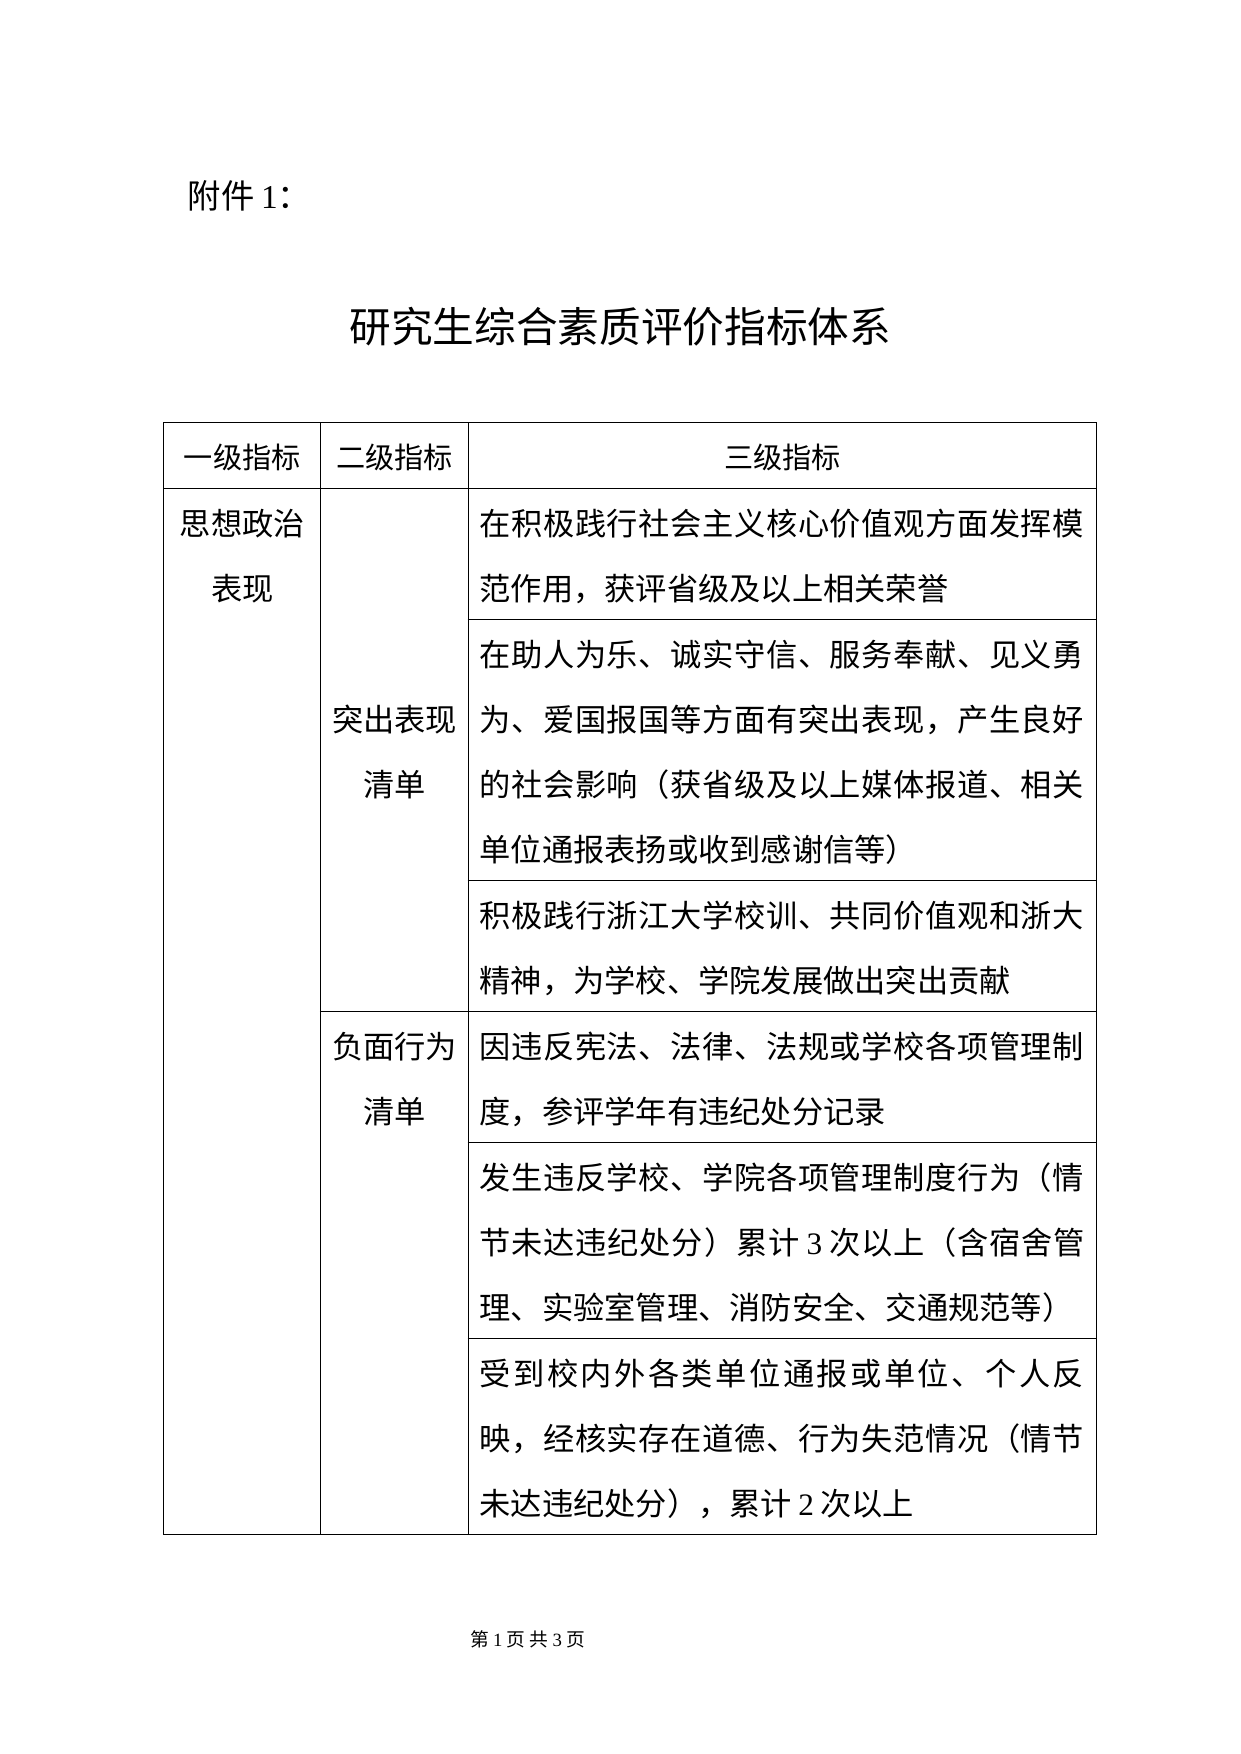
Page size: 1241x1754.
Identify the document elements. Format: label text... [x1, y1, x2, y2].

table_header 三级指标 [469, 423, 1096, 488]
table_cell 在助人为乐、诚实守信、服务奉献、见义勇为、爱国报国等方面有突出表现，产生良好的社会影响（获省级及以上媒体报道、相关单位通报表扬或收到感谢信等） [469, 620, 1096, 880]
table_cell 突出表现 清单 [321, 489, 468, 1011]
table_cell 发生违反学校、学院各项管理制度行为（情节未达违纪处分）累计3次以上（含宿舍管理、实验室管理、消防安全、交通规范等） [469, 1143, 1096, 1338]
text 附件1： [187, 162, 1053, 227]
text 研究生综合素质评价指标体系 [187, 292, 1053, 357]
table_cell 积极践行浙江大学校训、共同价值观和浙大精神，为学校、学院发展做出突出贡献 [469, 881, 1096, 1011]
table_cell 在积极践行社会主义核心价值观方面发挥模范作用，获评省级及以上相关荣誉 [469, 489, 1096, 619]
table_cell 受到校内外各类单位通报或单位、个人反映，经核实存在道德、行为失范情况（情节未达违纪处分），累计2次以上 [469, 1339, 1096, 1534]
table_header 一级指标 [164, 423, 320, 488]
table_cell 因违反宪法、法律、法规或学校各项管理制度，参评学年有违纪处分记录 [469, 1012, 1096, 1142]
table_header 二级指标 [321, 423, 468, 488]
table_cell 负面行为 清单 [321, 1012, 468, 1534]
table_cell 思想政治 表现 [164, 489, 320, 1534]
